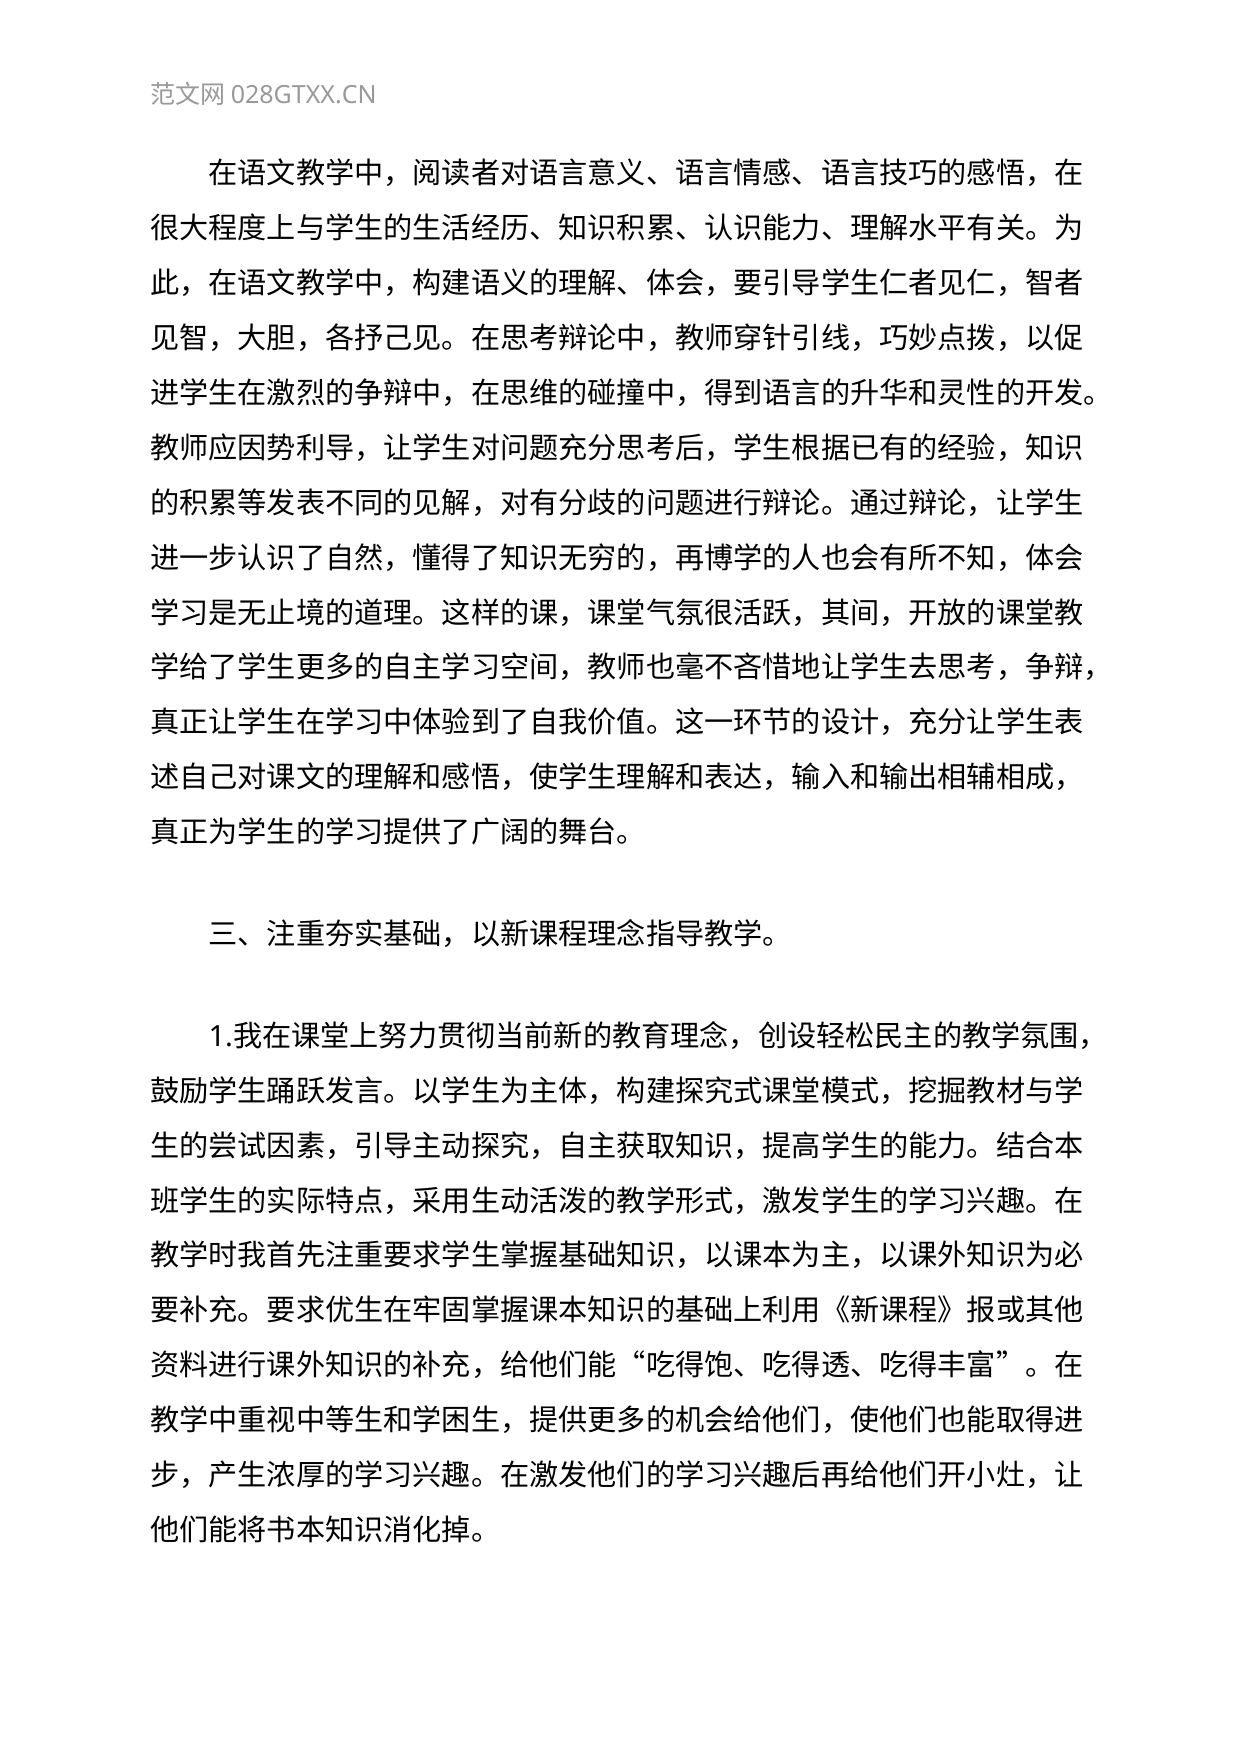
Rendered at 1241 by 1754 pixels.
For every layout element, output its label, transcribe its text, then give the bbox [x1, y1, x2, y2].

text 1.我在课堂上努力贯彻当前新的教育理念，创设轻松民主的教学氛围，鼓励学生踊跃发言。以学生为主体，构建探究式课堂模式，挖掘教材与学生的尝试因素，引导主动探究，自主获取知识，提高学生的能力。结合本班学生的实际特点，采用生动活泼的教学形式，激发学生的学习兴趣。在教学时我首先注重要求学生掌握基础知识，以课本为主，以课外知识为必要补充。要求优生在牢固掌握课本知识的基础上利用《新课程》报或其他资料进行课外知识的补充，给他们能“吃得饱、吃得透、吃得丰富”。在教学中重视中等生和学困生，提供更多的机会给他们，使他们也能取得进步，产生浓厚的学习兴趣。在激发他们的学习兴趣后再给他们开小灶，让他们能将书本知识消化掉。 [150, 1012, 1090, 1549]
text 三、注重夯实基础，以新课程理念指导教学。 [150, 911, 1090, 953]
text 在语文教学中，阅读者对语言意义、语言情感、语言技巧的感悟，在很大程度上与学生的生活经历、知识积累、认识能力、理解水平有关。为此，在语文教学中，构建语义的理解、体会，要引导学生仁者见仁，智者见智，大胆，各抒己见。在思考辩论中，教师穿针引线，巧妙点拨，以促进学生在激烈的争辩中，在思维的碰撞中，得到语言的升华和灵性的开发。教师应因势利导，让学生对问题充分思考后，学生根据已有的经验，知识的积累等发表不同的见解，对有分歧的问题进行辩论。通过辩论，让学生进一步认识了自然，懂得了知识无穷的，再博学的人也会有所不知，体会学习是无止境的道理。这样的课，课堂气氛很活跃，其间，开放的课堂教学给了学生更多的自主学习空间，教师也毫不吝惜地让学生去思考，争辩，真正让学生在学习中体验到了自我价值。这一环节的设计，充分让学生表述自己对课文的理解和感悟，使学生理解和表达，输入和输出相辅相成，真正为学生的学习提供了广阔的舞台。 [150, 150, 1090, 851]
